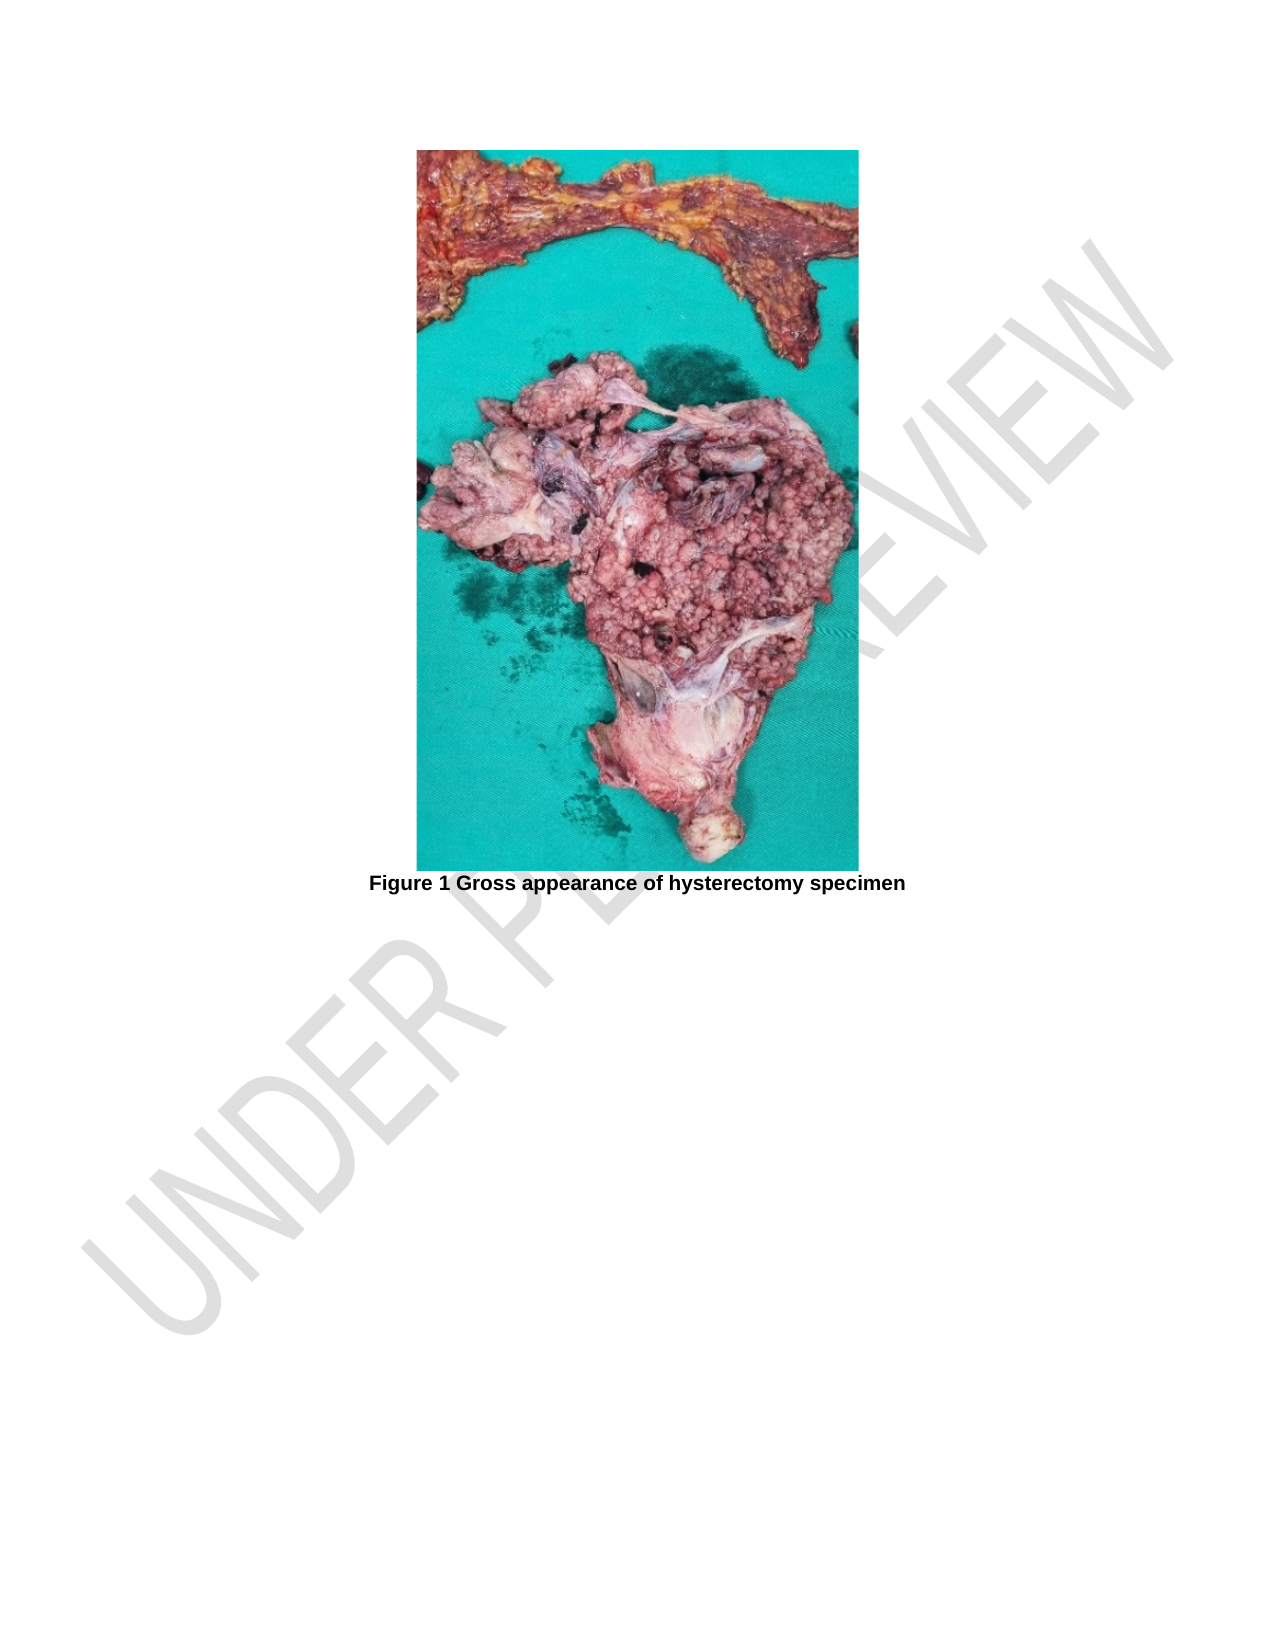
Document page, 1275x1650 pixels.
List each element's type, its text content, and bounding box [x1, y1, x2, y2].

picture [416, 150, 859, 871]
text Figure 1 Gross appearance of hysterectomy specimen [210, 871, 1065, 895]
